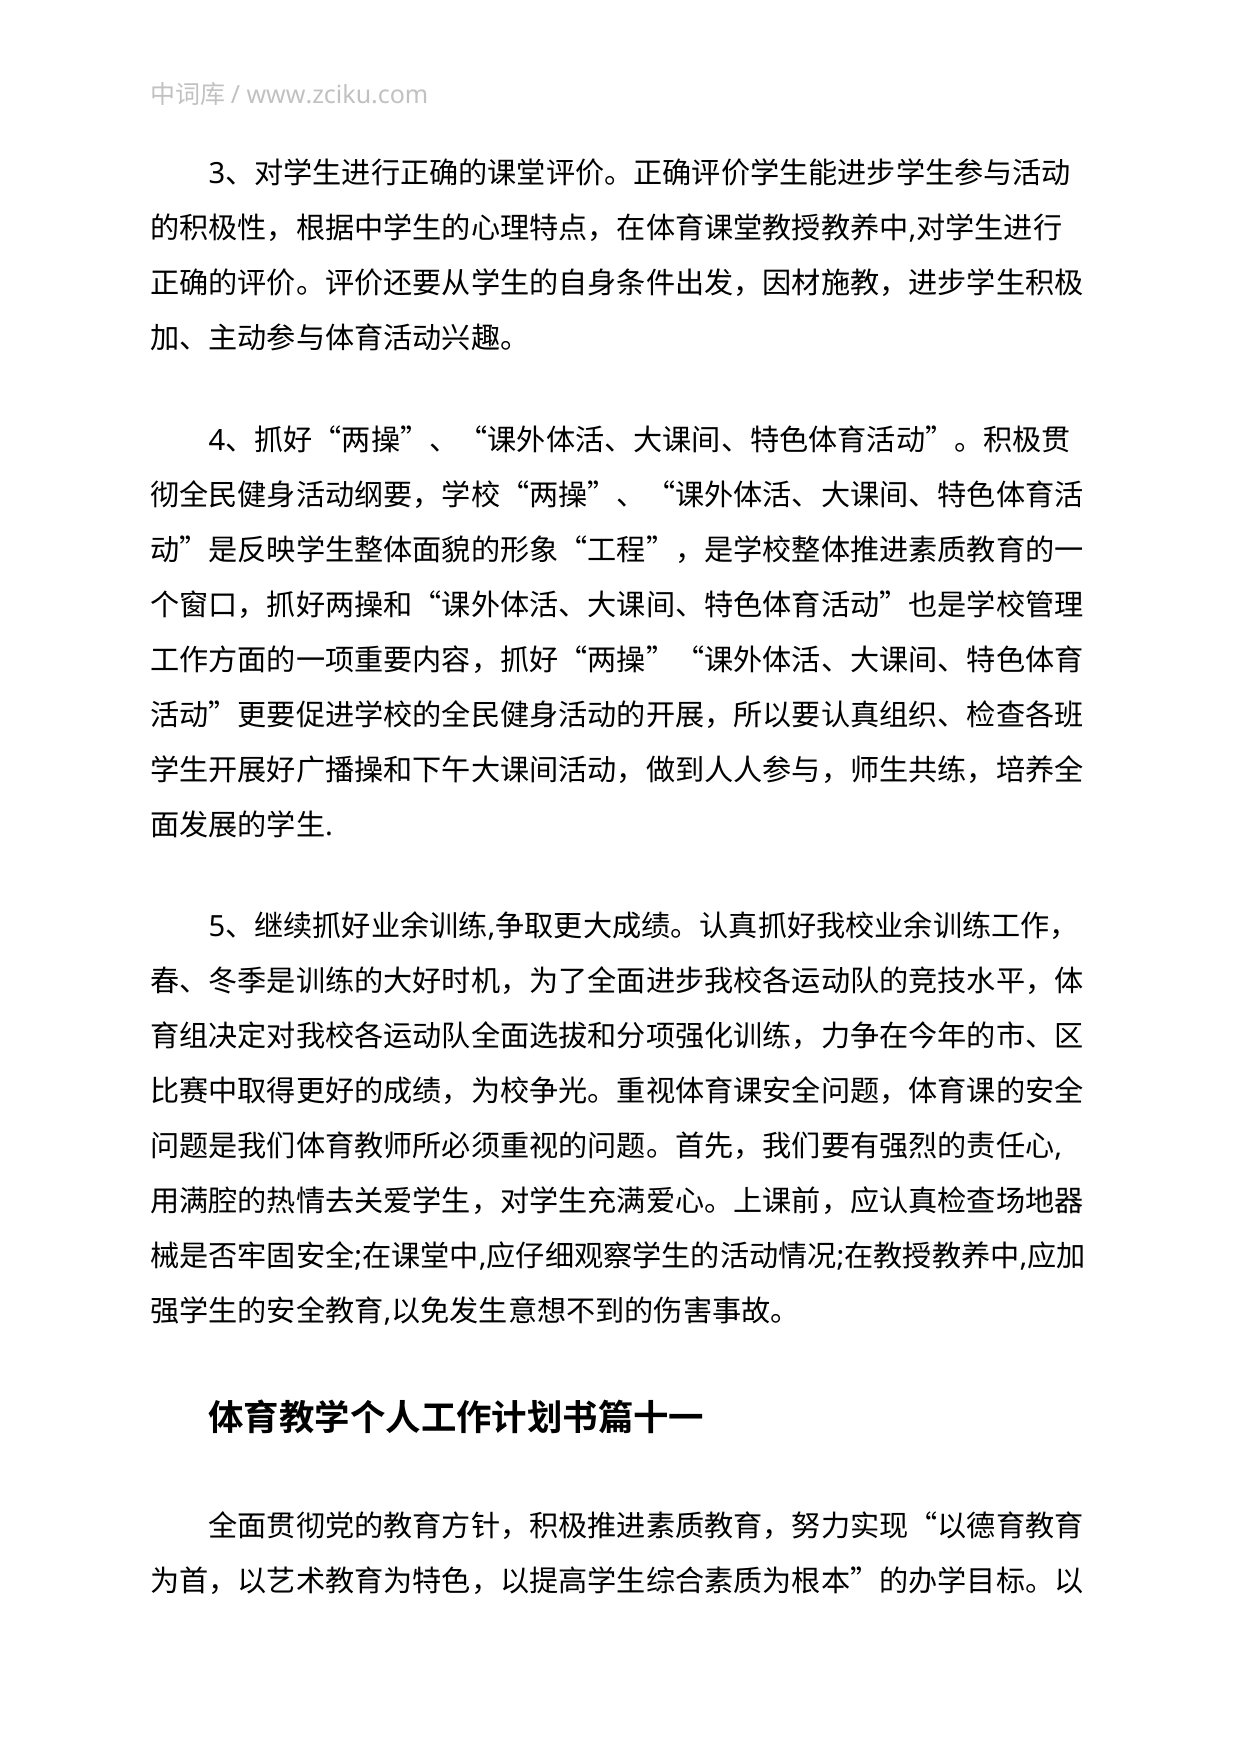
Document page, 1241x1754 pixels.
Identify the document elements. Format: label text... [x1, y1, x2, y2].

text 5、继续抓好业余训练,争取更大成绩。认真抓好我校业余训练工作，春、冬季是训练的大好时机，为了全面进步我校各运动队的竞技水平，体育组决定对我校各运动队全面选拔和分项强化训练，力争在今年的市、区比赛中取得更好的成绩，为校争光。重视体育课安全问题，体育课的安全问题是我们体育教师所必须重视的问题。首先，我们要有强烈的责任心,用满腔的热情去关爱学生，对学生充满爱心。上课前，应认真检查场地器械是否牢固安全;在课堂中,应仔细观察学生的活动情况;在教授教养中,应加强学生的安全教育,以免发生意想不到的伤害事故。 [150, 903, 1090, 1330]
text 体育教学个人工作计划书篇十一 [150, 1389, 1090, 1441]
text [150, 1503, 1090, 1600]
text 4、抓好“两操”、“课外体活、大课间、特色体育活动”。积极贯彻全民健身活动纲要，学校“两操”、“课外体活、大课间、特色体育活动”是反映学生整体面貌的形象“工程”，是学校整体推进素质教育的一个窗口，抓好两操和“课外体活、大课间、特色体育活动”也是学校管理工作方面的一项重要内容，抓好“两操”“课外体活、大课间、特色体育活动”更要促进学校的全民健身活动的开展，所以要认真组织、检查各班学生开展好广播操和下午大课间活动，做到人人参与，师生共练，培养全面发展的学生. [150, 417, 1090, 843]
text 3、对学生进行正确的课堂评价。正确评价学生能进步学生参与活动的积极性，根据中学生的心理特点，在体育课堂教授教养中,对学生进行正确的评价。评价还要从学生的自身条件出发，因材施教，进步学生积极加、主动参与体育活动兴趣。 [150, 150, 1090, 357]
